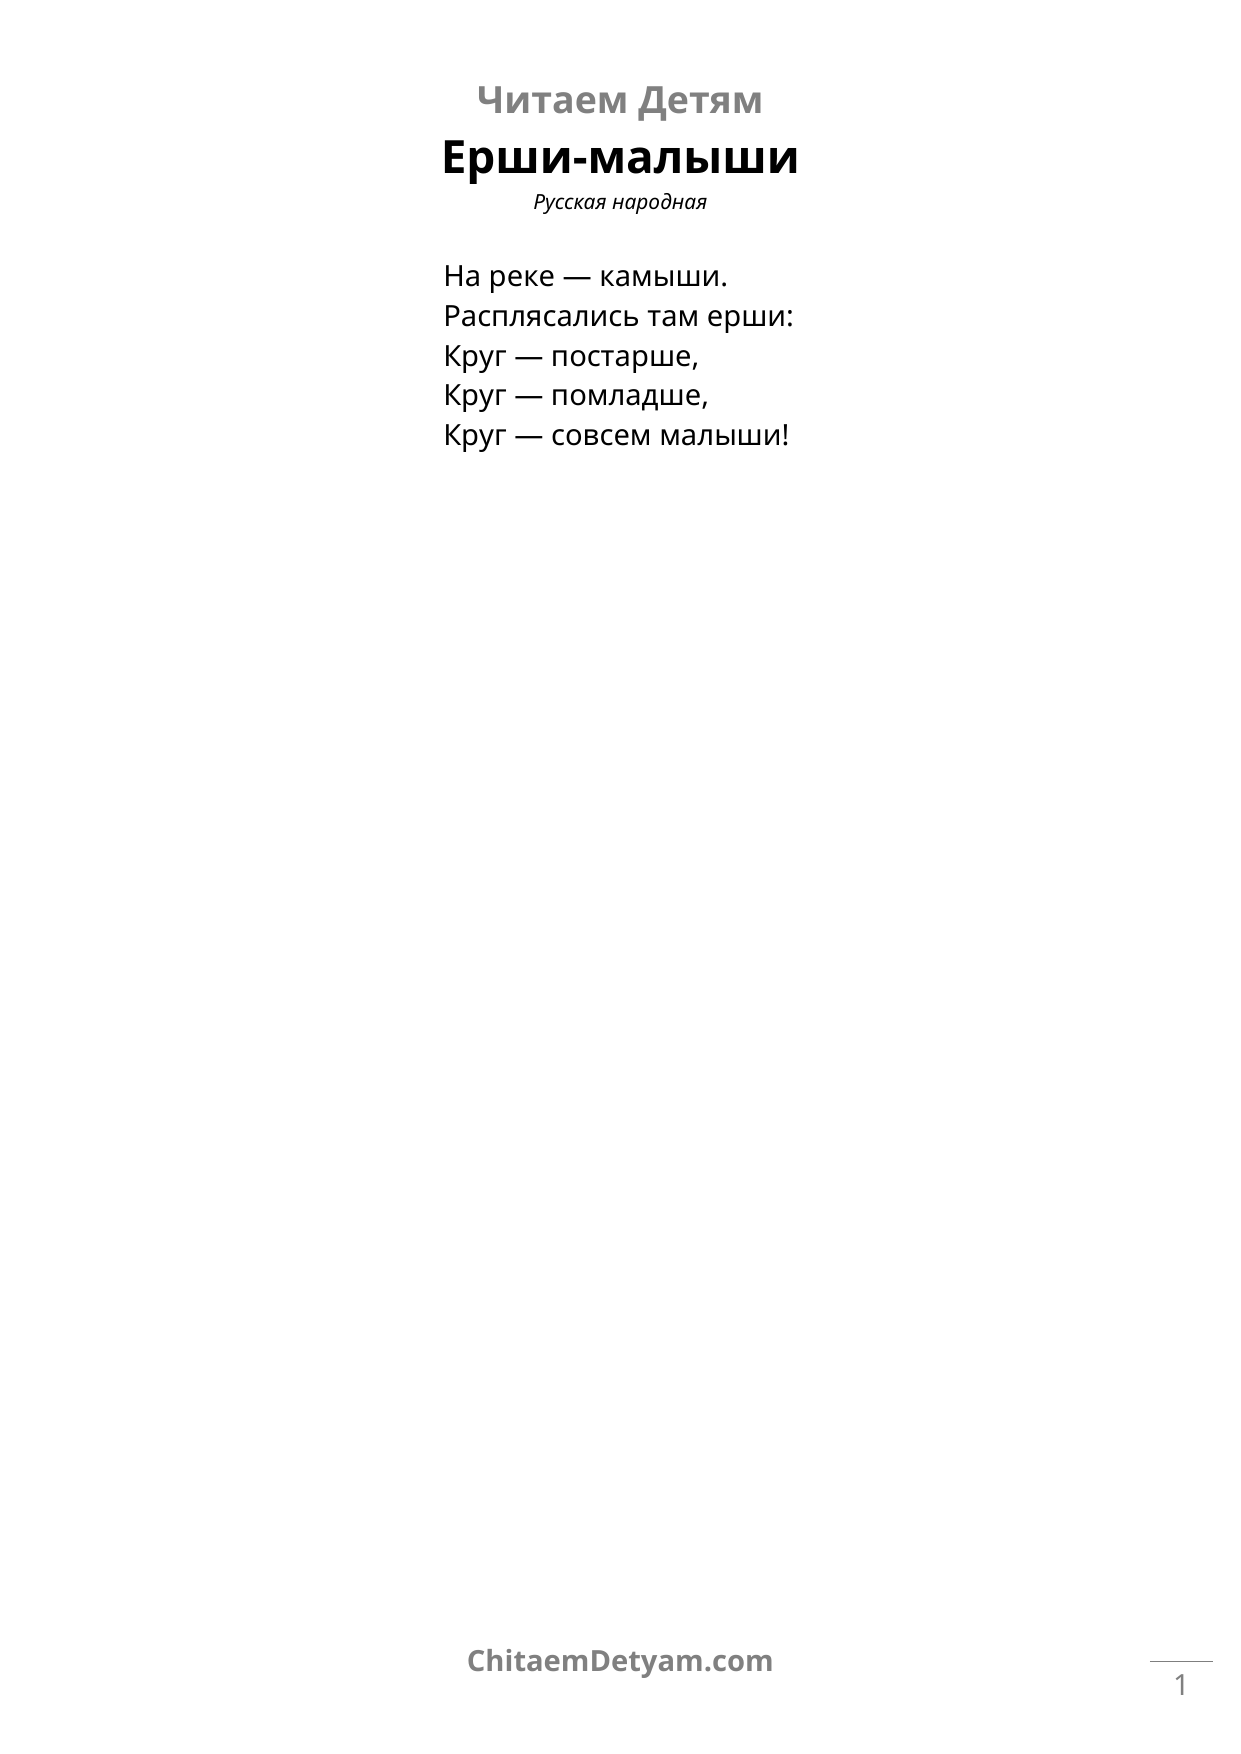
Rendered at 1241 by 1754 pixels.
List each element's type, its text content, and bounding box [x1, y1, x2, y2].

text Расплясались там ерши: [443, 295, 1122, 335]
text На реке — камыши. [443, 255, 1122, 295]
text Круг — совсем малыши! [443, 414, 1122, 454]
text Круг — постарше, [443, 335, 1122, 374]
text Круг — помладше, [443, 374, 1122, 414]
text Ерши-малыши Русская народная [118, 125, 1122, 216]
